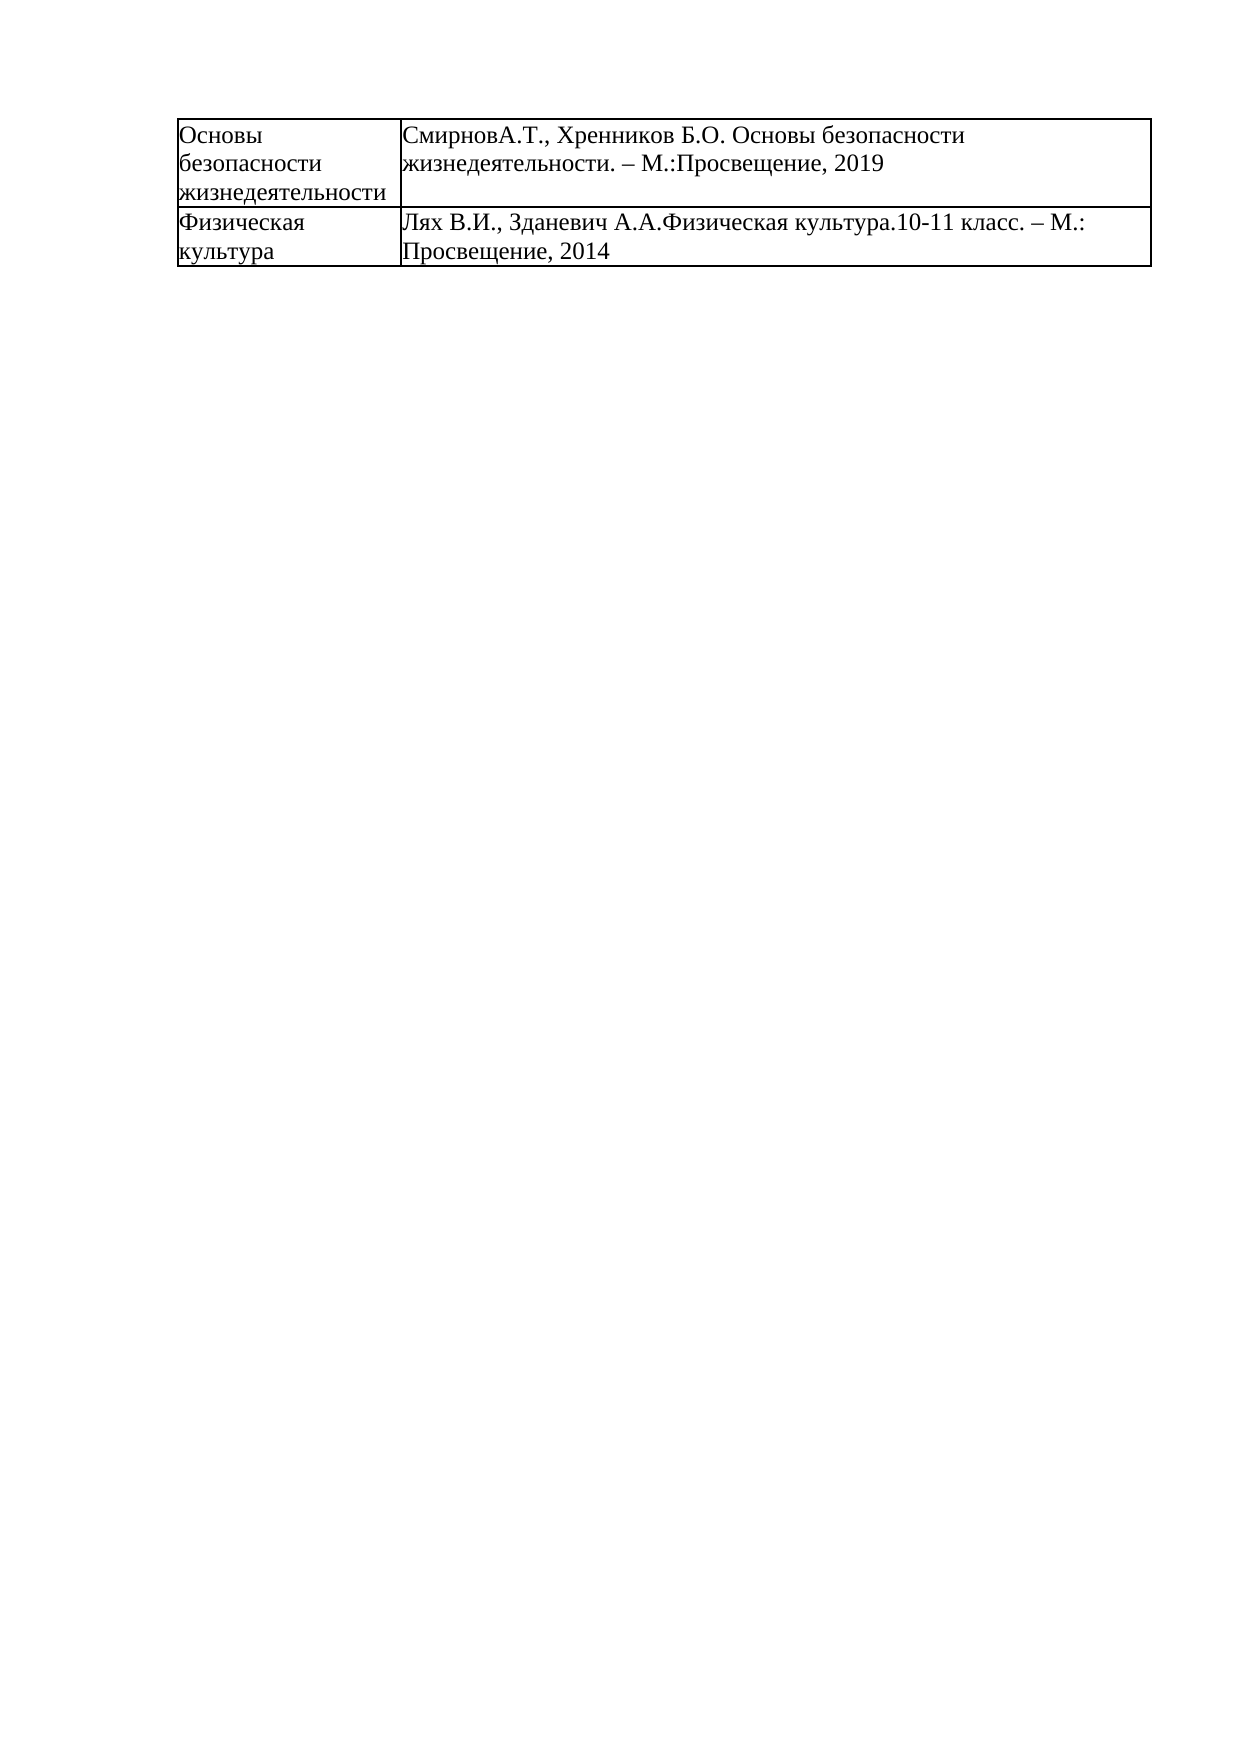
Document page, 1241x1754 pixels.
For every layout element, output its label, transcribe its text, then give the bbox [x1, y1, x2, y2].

table_cell Основы безопасности жизнедеятельности [179, 120, 400, 206]
table_cell Лях В.И., Зданевич А.А.Физическая культура.10-11 класс. – М.: Просвещение, 2014 [402, 208, 1150, 265]
table_cell СмирновА.Т., Хренников Б.О. Основы безопасности жизнедеятельности. – М.:Просвещение, 2019 [402, 120, 1150, 206]
table_cell Физическая культура [179, 208, 400, 265]
